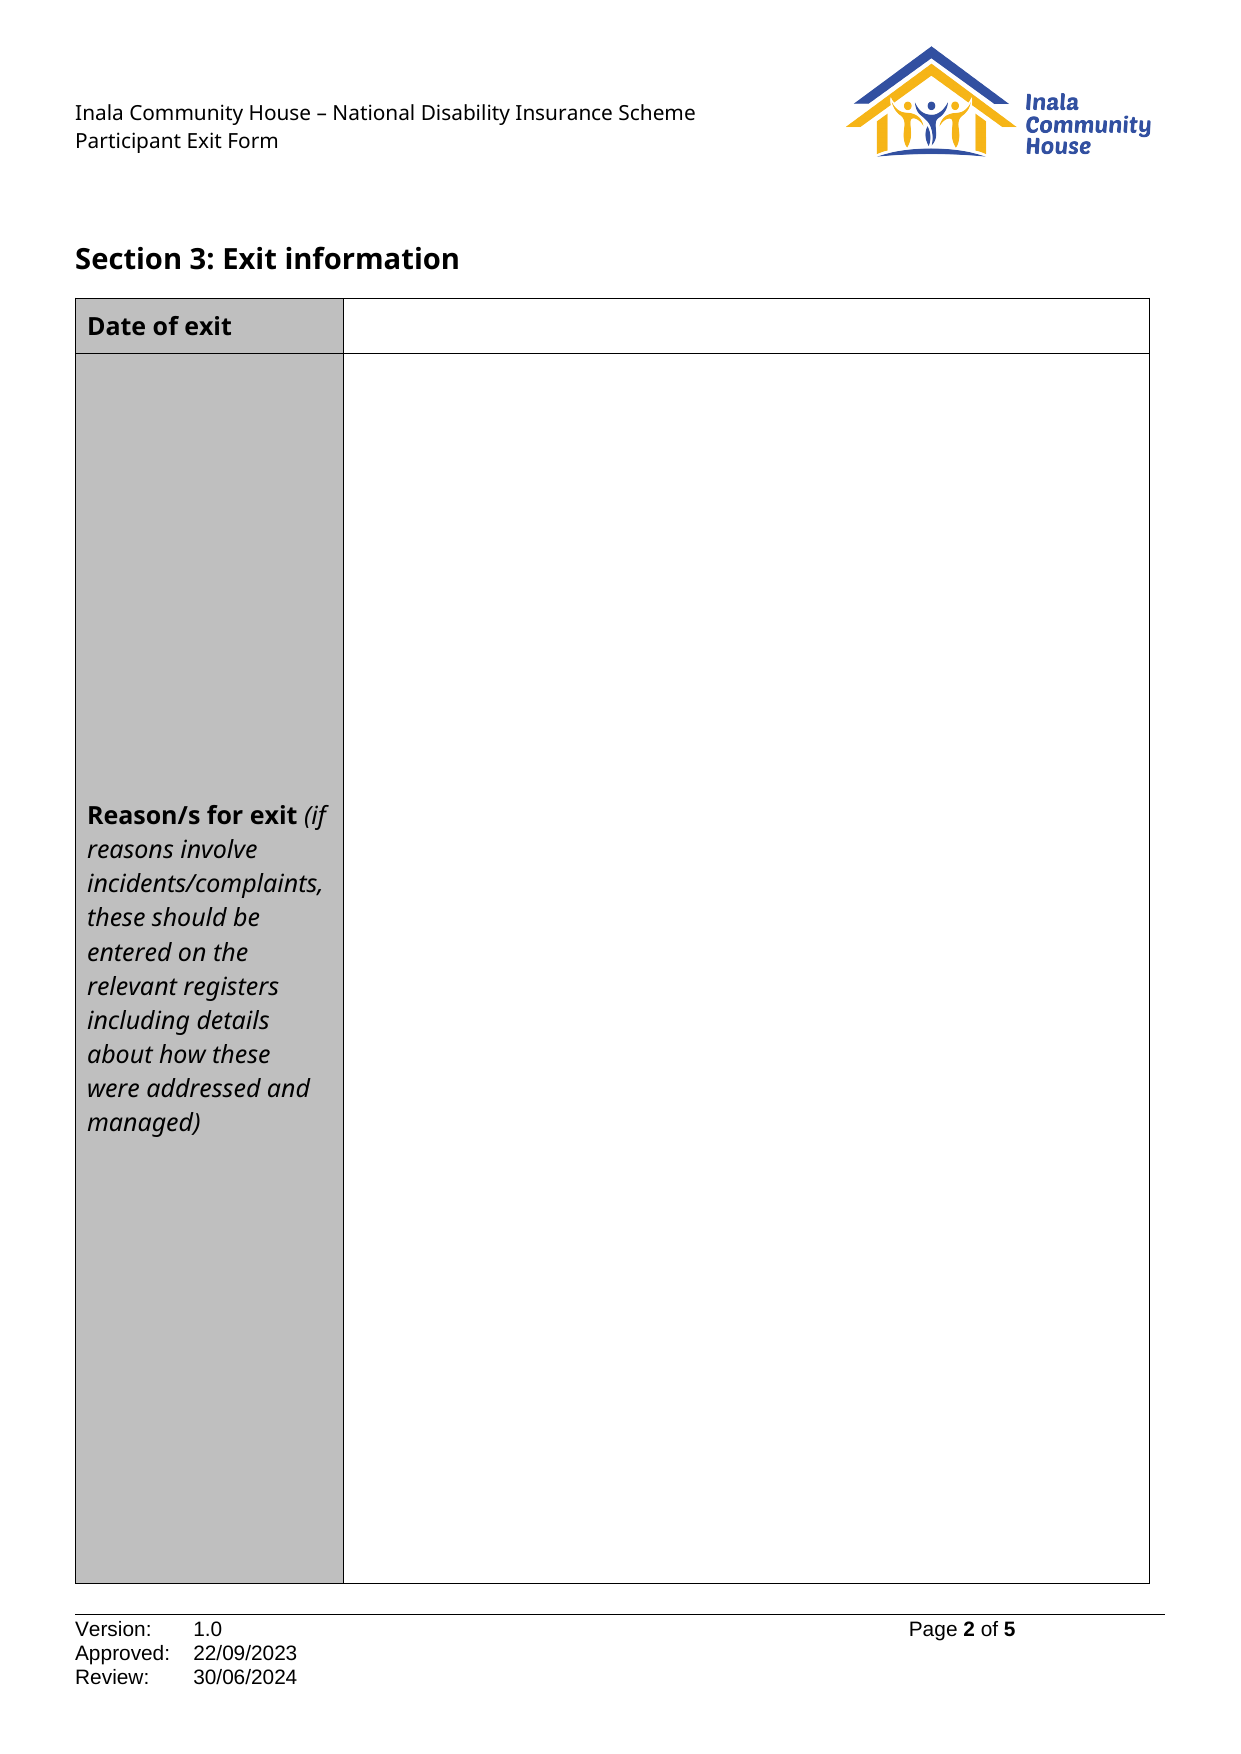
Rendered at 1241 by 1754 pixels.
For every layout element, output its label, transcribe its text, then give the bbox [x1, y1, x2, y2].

table_header [344, 299, 1149, 353]
table_cell Reason/s for exit (if reasons involve incidents/complaints, these should be entered on the relevant registers including details about how these were addressed and managed) [76, 354, 343, 1583]
table_header Date of exit [76, 299, 343, 353]
table_cell [344, 354, 1149, 1583]
picture [845, 46, 1151, 157]
text Section 3: Exit information [75, 238, 1165, 278]
